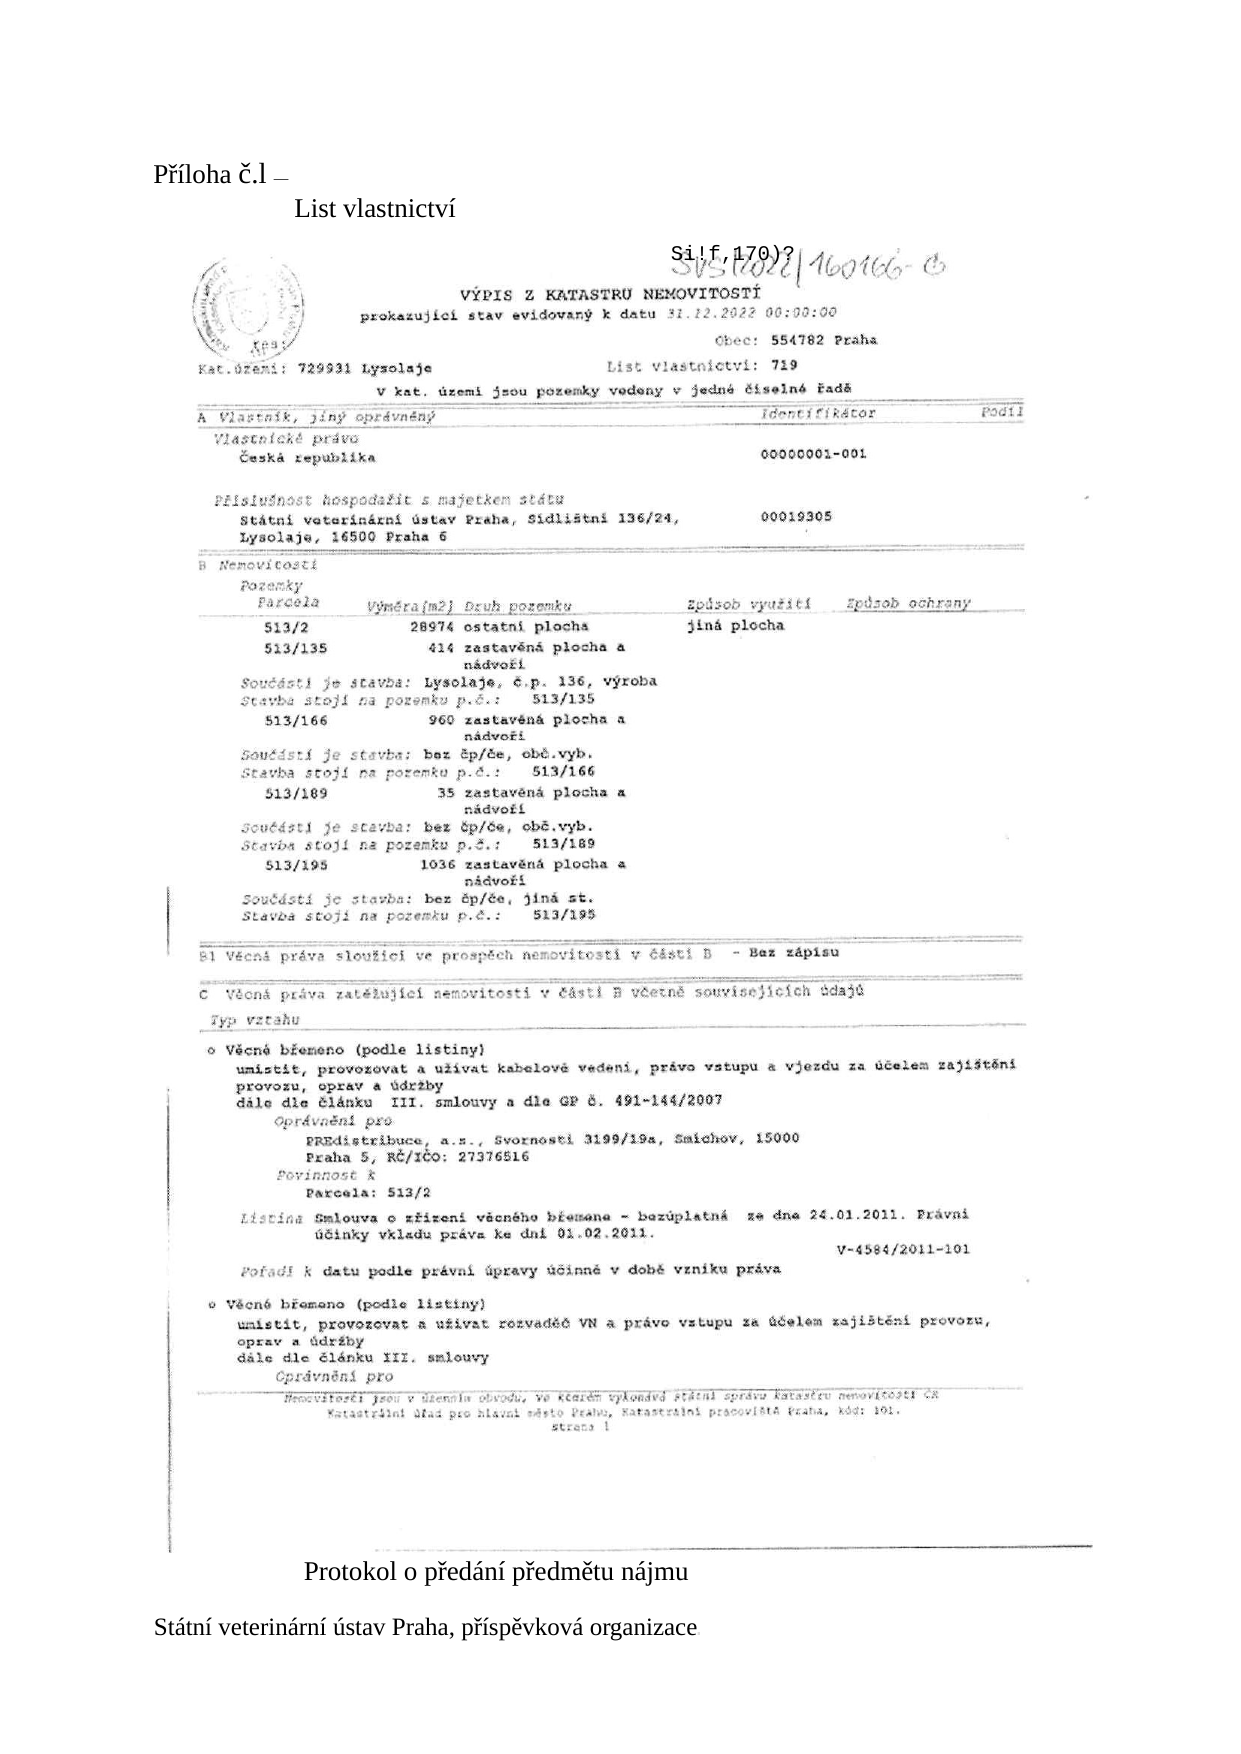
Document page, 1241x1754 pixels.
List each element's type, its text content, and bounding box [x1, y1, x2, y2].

text Protokol o předání předmětu nájmu [304, 1555, 1091, 1586]
picture [166, 248, 1093, 1553]
text List vlastnictví [294, 192, 1091, 223]
text Státní veterinární ústav Praha, příspěvková organizace [154, 1612, 1091, 1640]
picture [760, 248, 766, 259]
